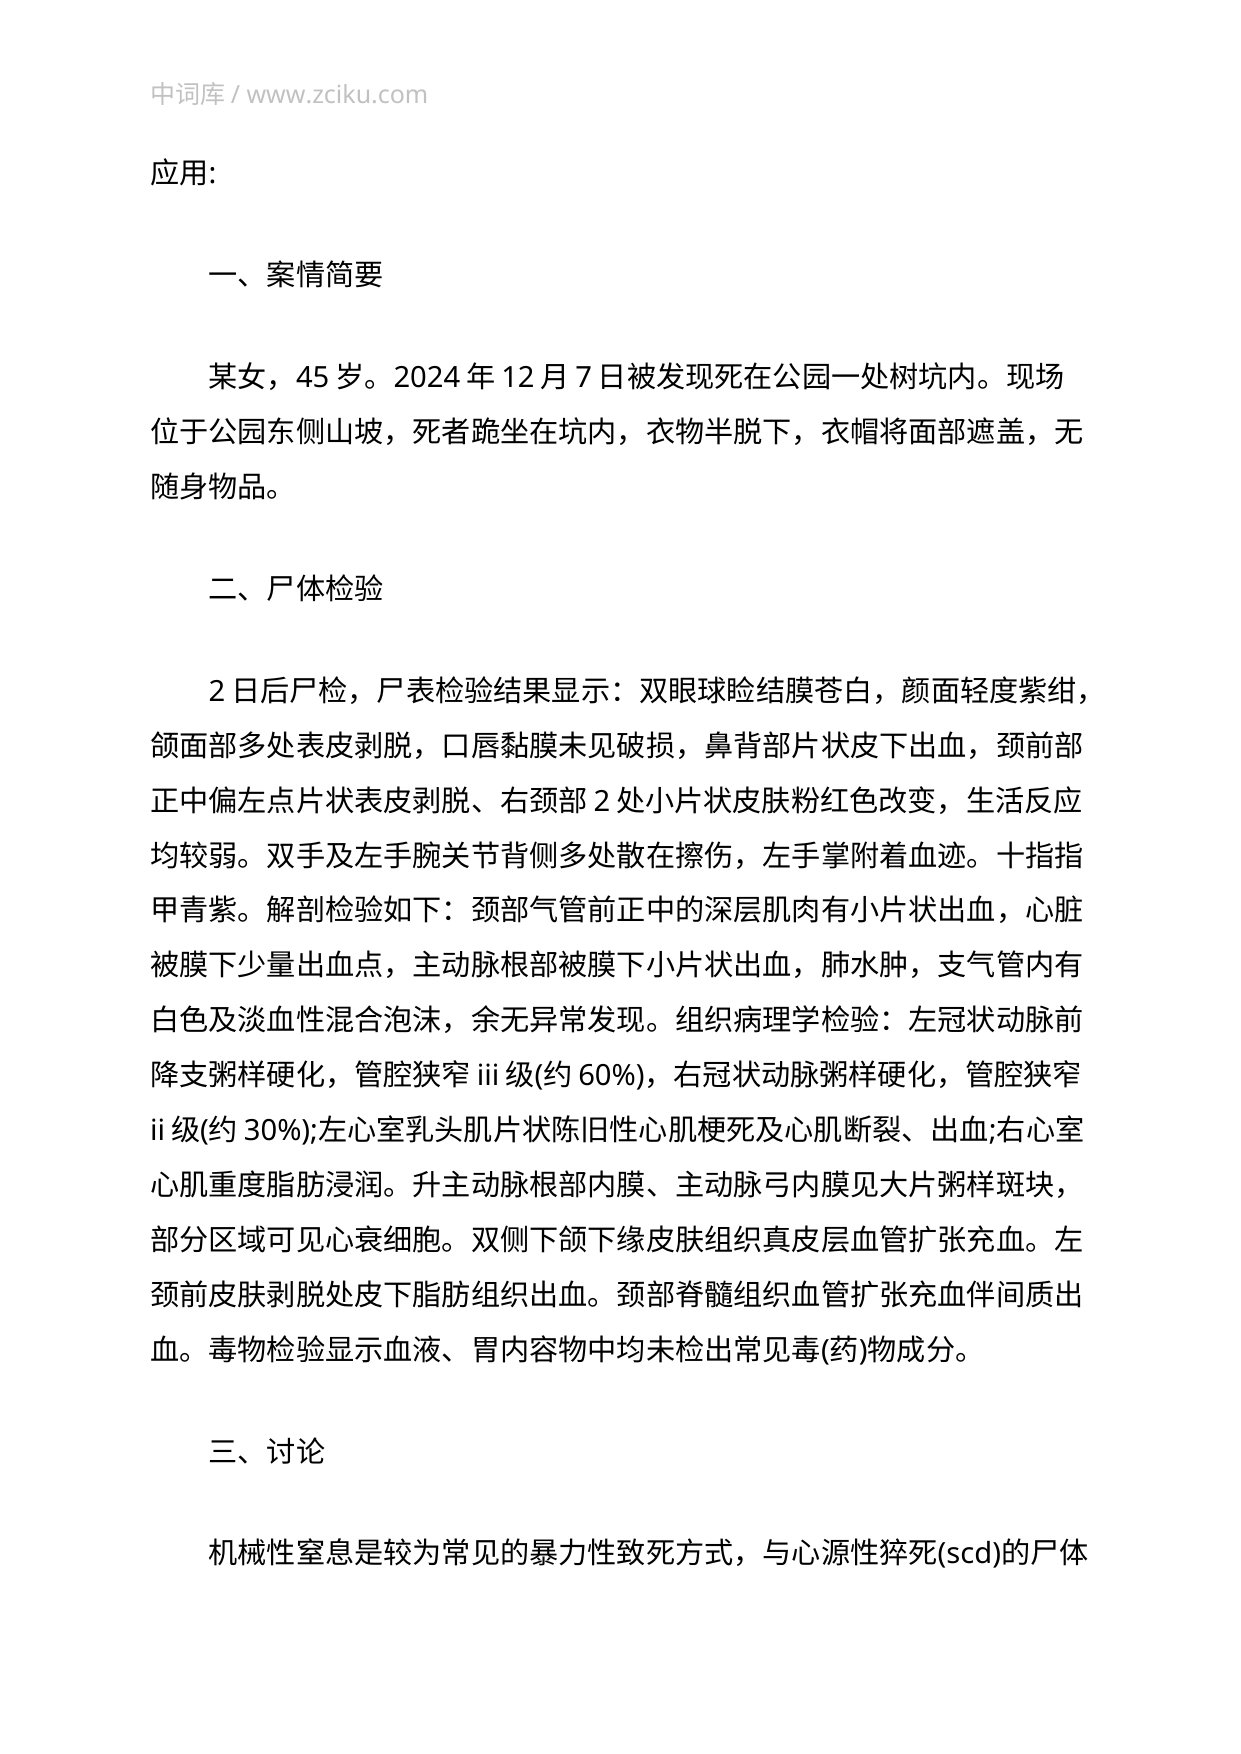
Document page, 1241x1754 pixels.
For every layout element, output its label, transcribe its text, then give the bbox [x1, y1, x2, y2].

text 二、尸体检验 [150, 565, 1090, 608]
text 某女，45岁。2024年12月7日被发现死在公园一处树坑内。现场位于公园东侧山坡，死者跪坐在坑内，衣物半脱下，衣帽将面部遮盖，无随身物品。 [150, 354, 1090, 506]
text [150, 1530, 1090, 1572]
text 一、案情简要 [150, 252, 1090, 294]
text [150, 150, 1090, 192]
text 2日后尸检，尸表检验结果显示：双眼球睑结膜苍白，颜面轻度紫绀，颌面部多处表皮剥脱，口唇黏膜未见破损，鼻背部片状皮下出血，颈前部正中偏左点片状表皮剥脱、右颈部2处小片状皮肤粉红色改变，生活反应均较弱。双手及左手腕关节背侧多处散在擦伤，左手掌附着血迹。十指指甲青紫。解剖检验如下：颈部气管前正中的深层肌肉有小片状出血，心脏被膜下少量出血点，主动脉根部被膜下小片状出血，肺水肿，支气管内有白色及淡血性混合泡沫，余无异常发现。组织病理学检验：左冠状动脉前降支粥样硬化，管腔狭窄iii级(约60%)，右冠状动脉粥样硬化，管腔狭窄ii级(约30%);左心室乳头肌片状陈旧性心肌梗死及心肌断裂、出血;右心室心肌重度脂肪浸润。升主动脉根部内膜、主动脉弓内膜见大片粥样斑块，部分区域可见心衰细胞。双侧下颌下缘皮肤组织真皮层血管扩张充血。左颈前皮肤剥脱处皮下脂肪组织出血。颈部脊髓组织血管扩张充血伴间质出血。毒物检验显示血液、胃内容物中均未检出常见毒(药)物成分。 [150, 667, 1090, 1369]
text 三、讨论 [150, 1428, 1090, 1471]
